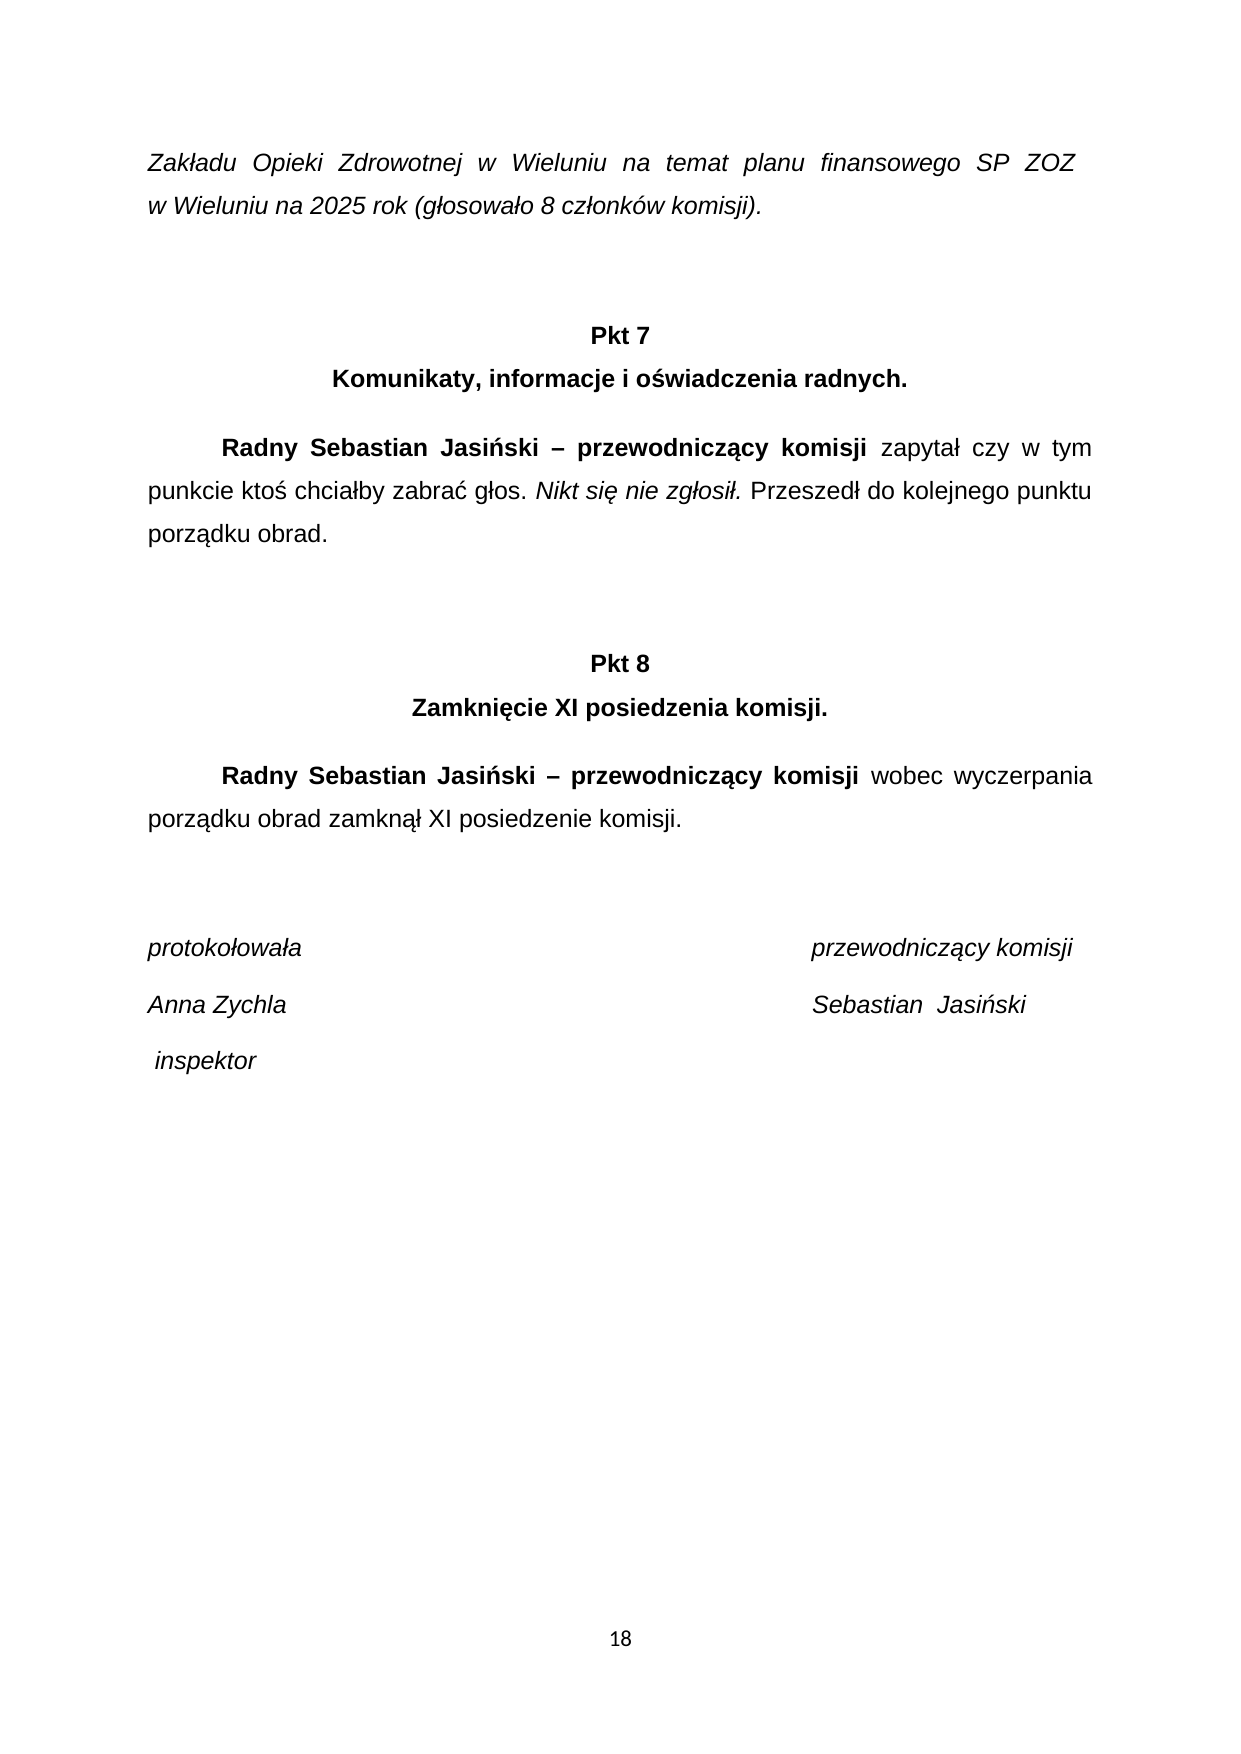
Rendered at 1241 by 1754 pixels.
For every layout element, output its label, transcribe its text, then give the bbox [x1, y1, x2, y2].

text Pkt 8 [148, 649, 1093, 678]
text Pkt 7 [148, 321, 1093, 350]
text inspektor [148, 1046, 1093, 1074]
text Radny Sebastian Jasiński – przewodniczący komisji wobec wyczerpania porządku obrad zamknął XI posiedzenie komisji. [148, 761, 1093, 833]
text Anna Zychla Sebastian Jasiński [148, 990, 1093, 1019]
text protokołowała przewodniczący komisji [148, 933, 1093, 962]
text Komunikaty, informacje i oświadczenia radnych. [148, 364, 1093, 393]
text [148, 148, 1093, 219]
text Radny Sebastian Jasiński – przewodniczący komisji zapytał czy w tym punkcie ktoś chciałby zabrać głos. Nikt się nie zgłosił. Przeszedł do kolejnego punktu porządku obrad. [148, 433, 1093, 548]
text Zamknięcie XI posiedzenia komisji. [148, 693, 1093, 721]
